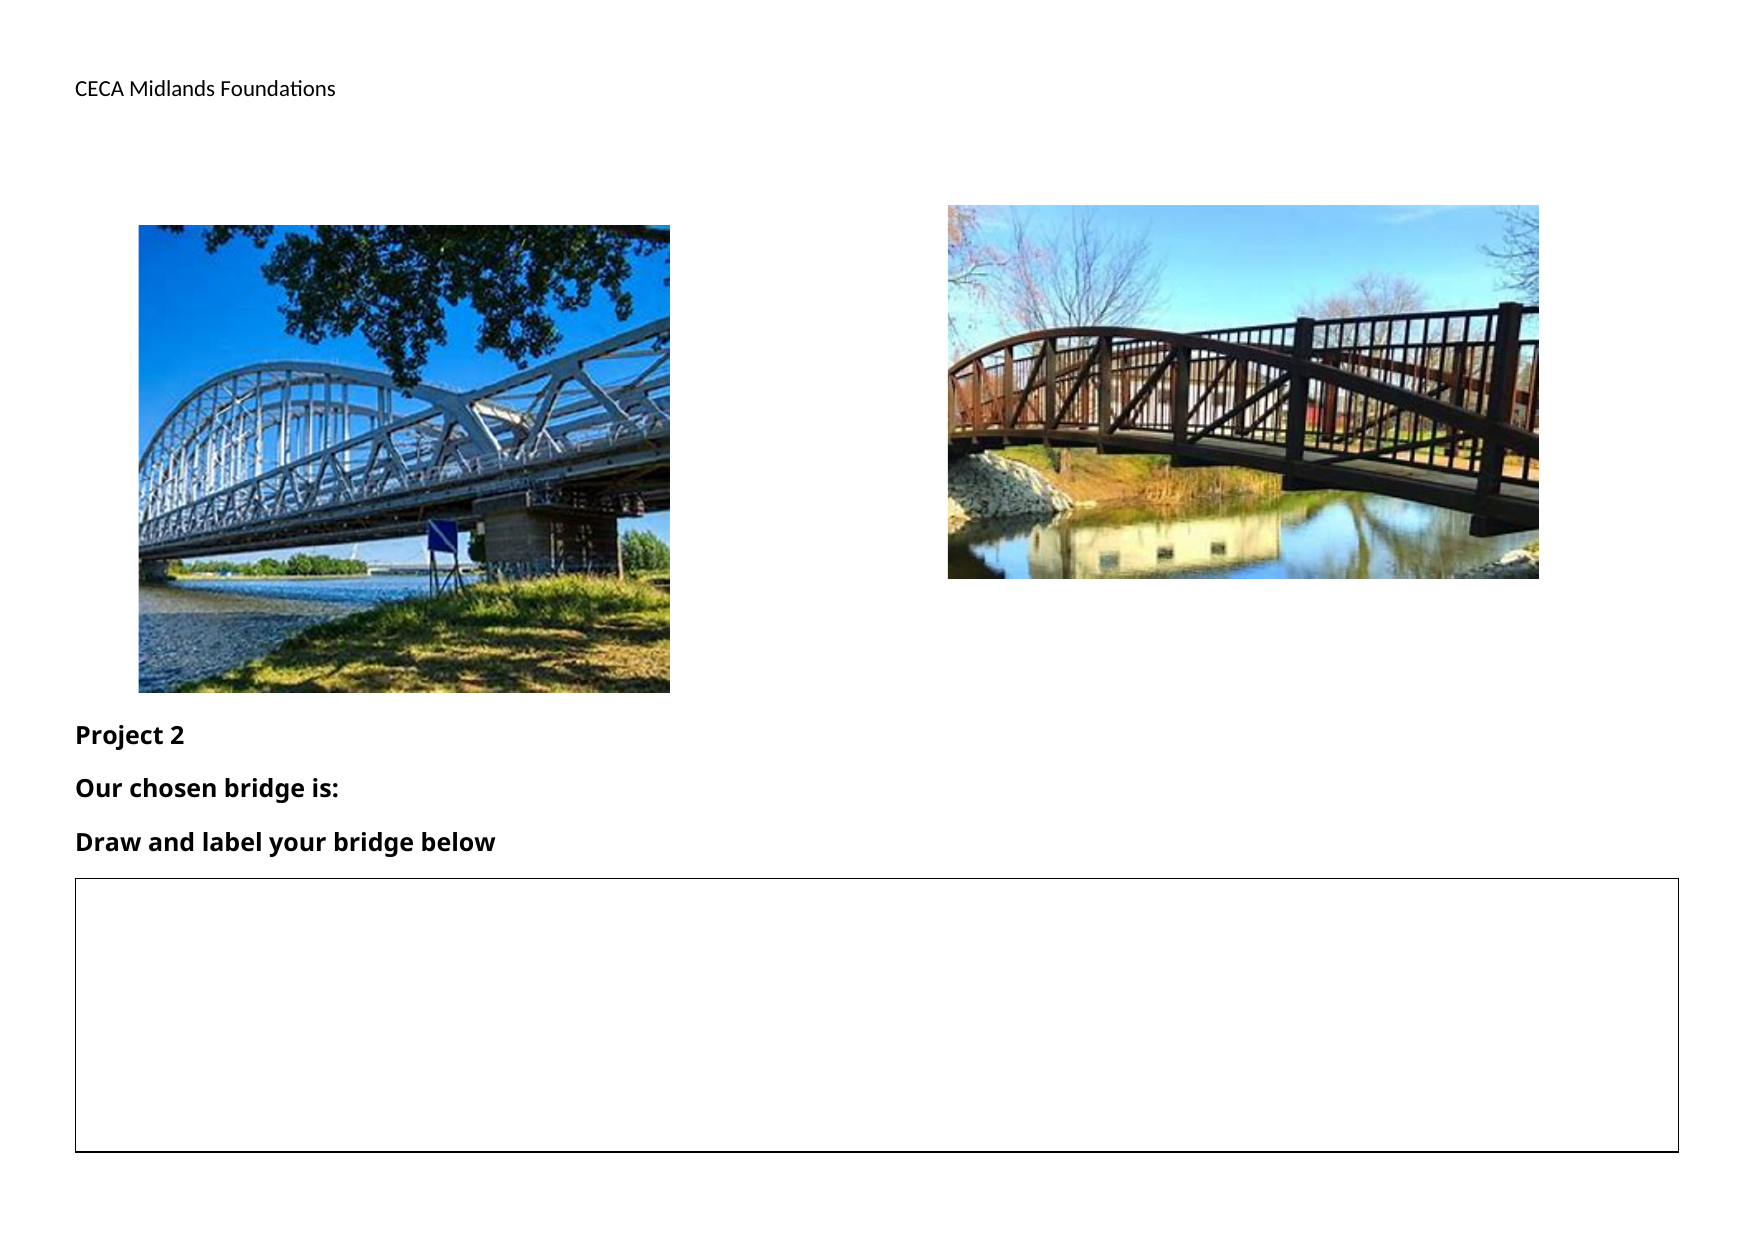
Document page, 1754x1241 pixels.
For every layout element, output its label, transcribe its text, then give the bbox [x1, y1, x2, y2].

table_header [76, 879, 1678, 1151]
text Our chosen bridge is: [75, 771, 1679, 805]
text Draw and label your bridge below [75, 824, 1679, 858]
picture [947, 205, 1539, 579]
picture [138, 225, 670, 693]
text Project 2 [75, 718, 1679, 752]
